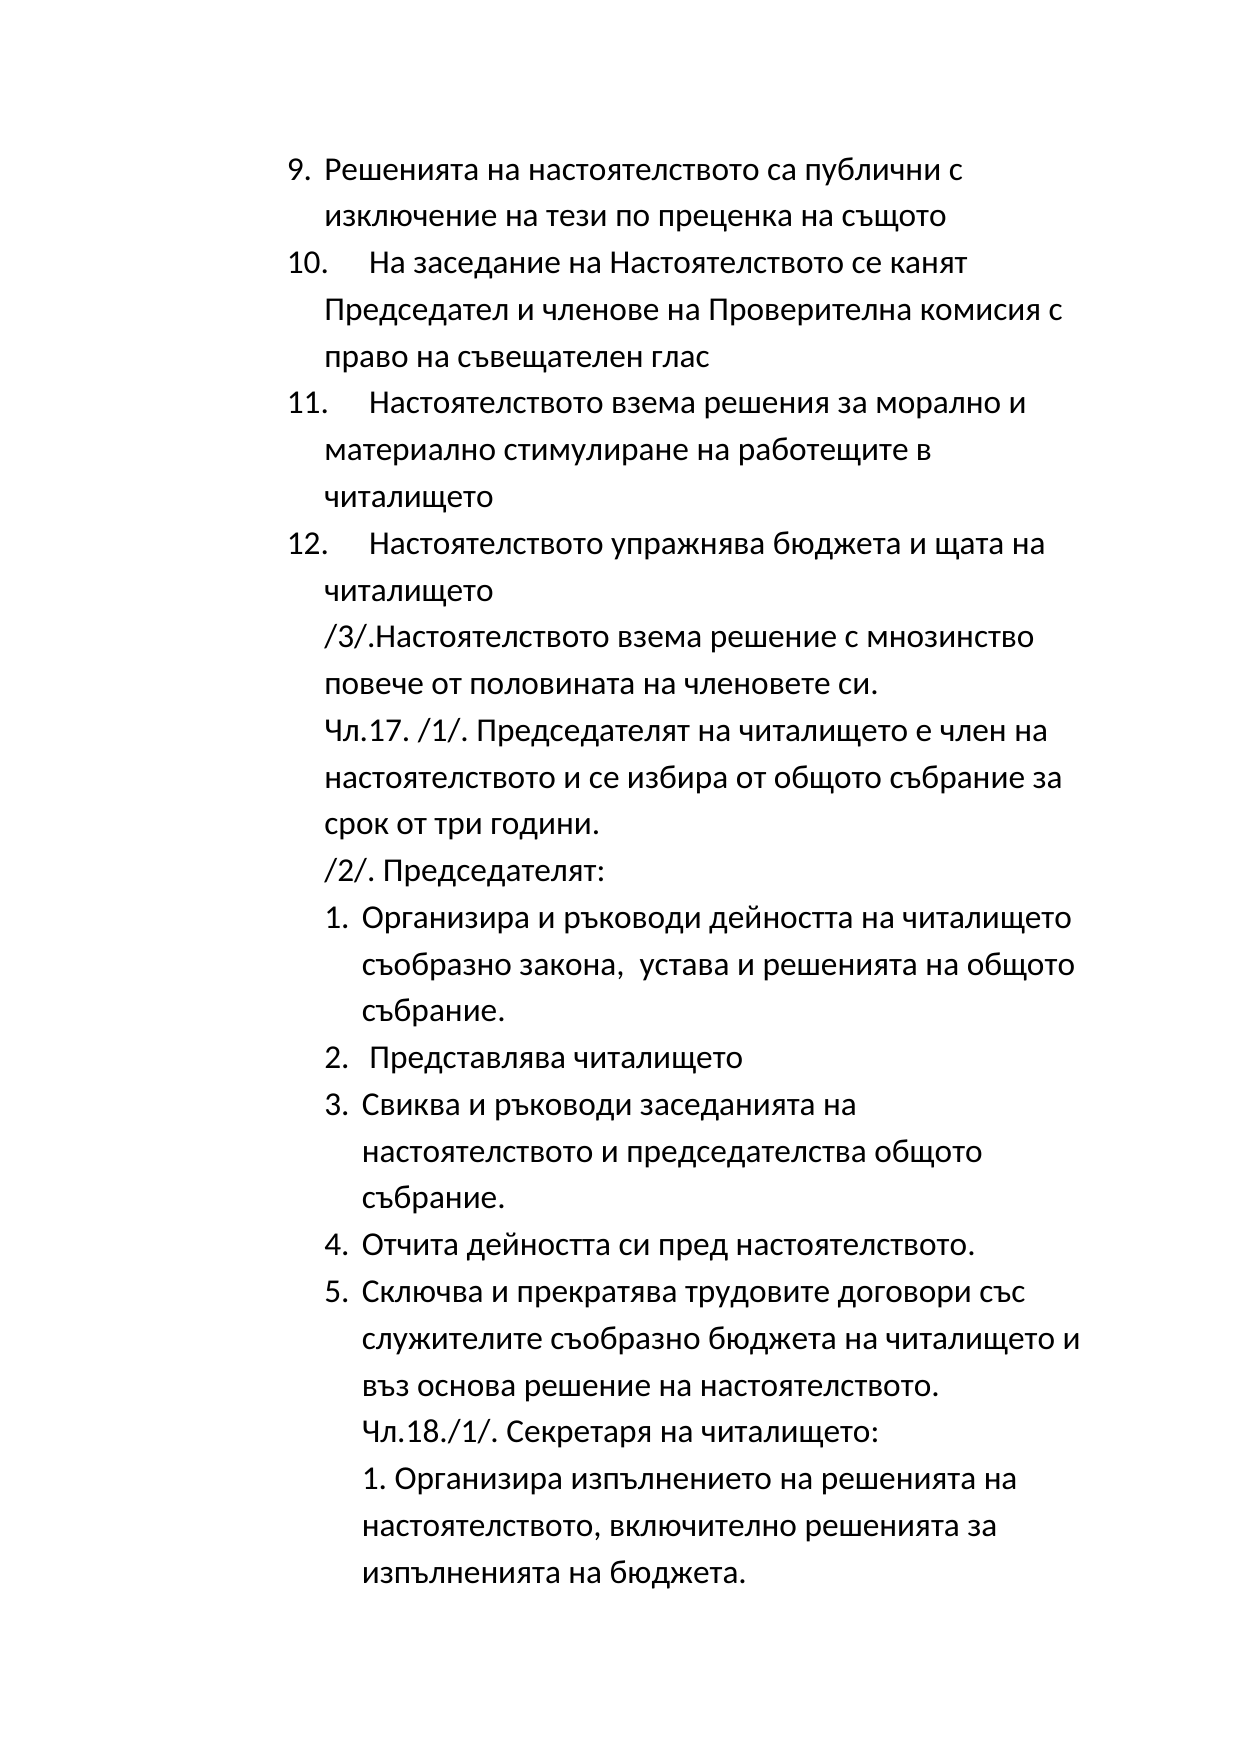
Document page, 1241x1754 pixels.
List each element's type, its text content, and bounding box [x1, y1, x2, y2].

list Организира и ръководи дейността на читалището съобразно закона, устава и решенията на общото събрание. [324, 896, 1093, 1030]
list На заседание на Настоятелството се канят Председател и членове на Проверителна комисия с право на съвещателен глас [287, 241, 1093, 375]
list Свиква и ръководи заседанията на настоятелството и председателства общото събрание. [324, 1083, 1093, 1217]
list 1. Организира изпълнението на решенията на настоятелството, включително решенията за изпълненията на бюджета. [362, 1457, 1093, 1591]
list Представлява читалището [324, 1036, 1093, 1077]
list /3/.Настоятелството взема решение с мнозинство повече от половината на членовете си. [324, 615, 1093, 703]
list Чл.17. /1/. Председателят на читалището е член на настоятелството и се избира от общото събрание за срок от три години. [324, 709, 1093, 843]
list Настоятелството взема решения за морално и материално стимулиране на работещите в читалището [287, 381, 1093, 516]
list Настоятелството упражнява бюджета и щата на читалището [287, 522, 1093, 609]
list Сключва и прекратява трудовите договори със служителите съобразно бюджета на читалището и въз основа решение на настоятелството. [324, 1270, 1093, 1404]
list Отчита дейността си пред настоятелството. [324, 1223, 1093, 1264]
list /2/. Председателят: [324, 849, 1093, 890]
list Решенията на настоятелството са публични с изключение на тези по преценка на същото [287, 148, 1093, 235]
list Чл.18./1/. Секретаря на читалището: [362, 1410, 1093, 1451]
